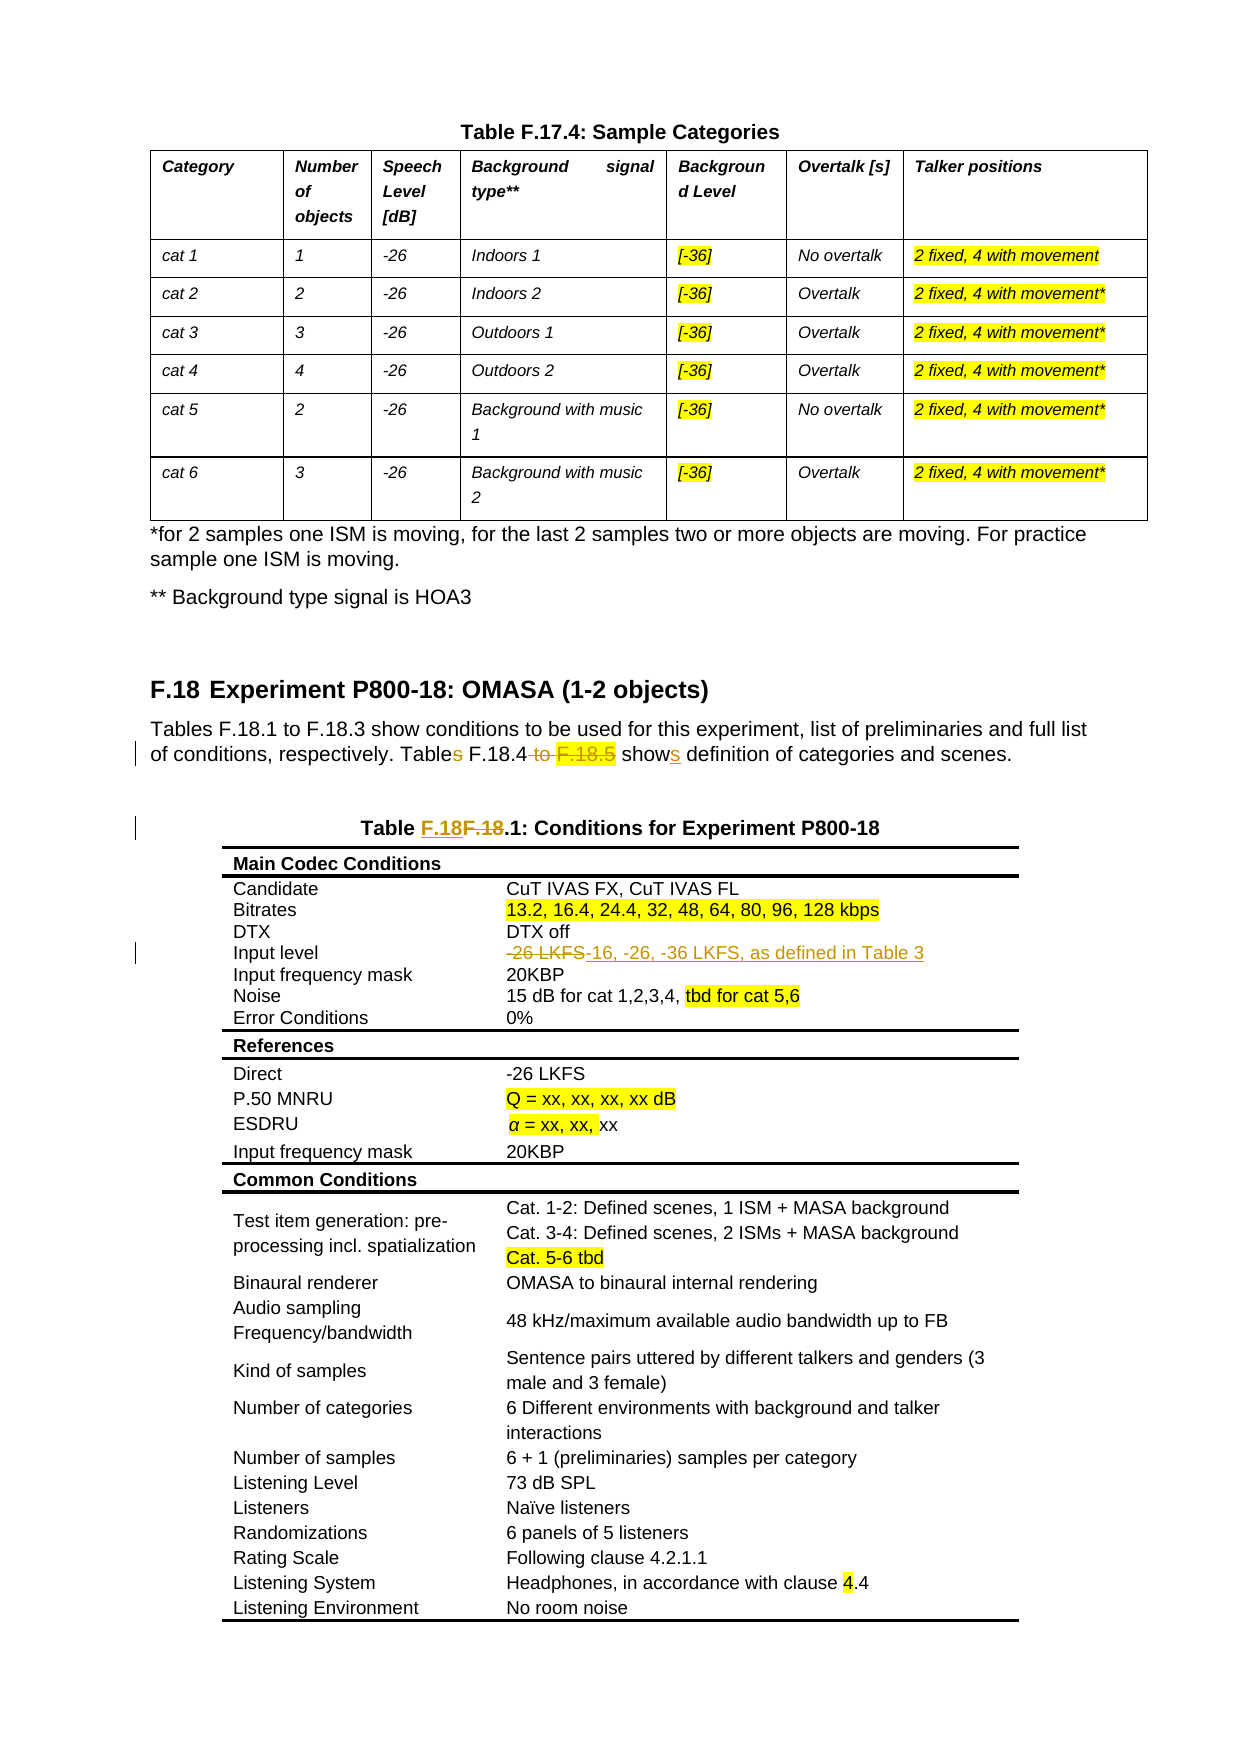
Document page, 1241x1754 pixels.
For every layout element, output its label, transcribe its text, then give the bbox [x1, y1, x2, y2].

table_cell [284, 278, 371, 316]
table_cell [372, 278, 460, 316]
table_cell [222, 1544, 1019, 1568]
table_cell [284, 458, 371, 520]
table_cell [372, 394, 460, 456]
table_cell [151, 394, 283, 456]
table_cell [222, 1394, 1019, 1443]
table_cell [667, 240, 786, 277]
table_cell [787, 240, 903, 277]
text Experiment P800-18: OMASA (1-2 objects) [150, 675, 1090, 703]
text *for 2 samples one ISM is moving, for the last 2 samples two or more objects are moving. For practice sample one ISM is moving. [150, 521, 1090, 571]
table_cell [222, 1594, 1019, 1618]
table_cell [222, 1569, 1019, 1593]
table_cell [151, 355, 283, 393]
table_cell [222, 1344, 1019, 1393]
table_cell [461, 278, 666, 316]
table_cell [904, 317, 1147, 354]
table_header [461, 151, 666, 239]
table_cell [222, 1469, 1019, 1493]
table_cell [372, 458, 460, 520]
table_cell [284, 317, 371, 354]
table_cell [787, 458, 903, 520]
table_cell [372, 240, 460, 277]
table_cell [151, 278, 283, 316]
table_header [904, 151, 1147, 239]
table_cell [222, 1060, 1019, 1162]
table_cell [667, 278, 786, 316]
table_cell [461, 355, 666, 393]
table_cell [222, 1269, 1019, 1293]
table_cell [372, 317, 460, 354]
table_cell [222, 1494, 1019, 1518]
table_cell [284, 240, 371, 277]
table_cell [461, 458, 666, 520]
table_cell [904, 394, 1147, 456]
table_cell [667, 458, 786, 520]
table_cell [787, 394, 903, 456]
text Table F.17.4: Sample Categories [150, 120, 1090, 144]
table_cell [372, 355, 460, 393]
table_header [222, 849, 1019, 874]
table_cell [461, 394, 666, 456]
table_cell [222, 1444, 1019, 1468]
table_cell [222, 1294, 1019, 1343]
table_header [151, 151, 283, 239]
text ** Background type signal is HOA3 [150, 583, 1090, 608]
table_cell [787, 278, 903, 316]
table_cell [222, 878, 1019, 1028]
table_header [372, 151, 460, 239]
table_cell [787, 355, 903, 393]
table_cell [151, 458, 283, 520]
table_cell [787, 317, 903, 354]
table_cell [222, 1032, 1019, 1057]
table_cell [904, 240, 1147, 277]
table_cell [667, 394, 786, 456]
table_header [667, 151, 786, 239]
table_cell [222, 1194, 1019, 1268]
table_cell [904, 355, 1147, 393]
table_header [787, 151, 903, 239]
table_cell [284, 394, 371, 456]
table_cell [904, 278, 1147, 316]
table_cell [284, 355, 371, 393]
text Table F.18.1: Conditions for Experiment P800-18 [150, 816, 1090, 840]
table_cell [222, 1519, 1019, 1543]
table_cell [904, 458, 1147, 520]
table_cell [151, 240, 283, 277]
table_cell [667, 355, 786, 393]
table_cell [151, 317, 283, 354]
list Tables F.18.1 to F.18.3 show conditions to be used for this experiment, list of preliminaries and full list of conditions, respectively. Table F.18.4 show definition of categories and scenes. [150, 716, 1090, 766]
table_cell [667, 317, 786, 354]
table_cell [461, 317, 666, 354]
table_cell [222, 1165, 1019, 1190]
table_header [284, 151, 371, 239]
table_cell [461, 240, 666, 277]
